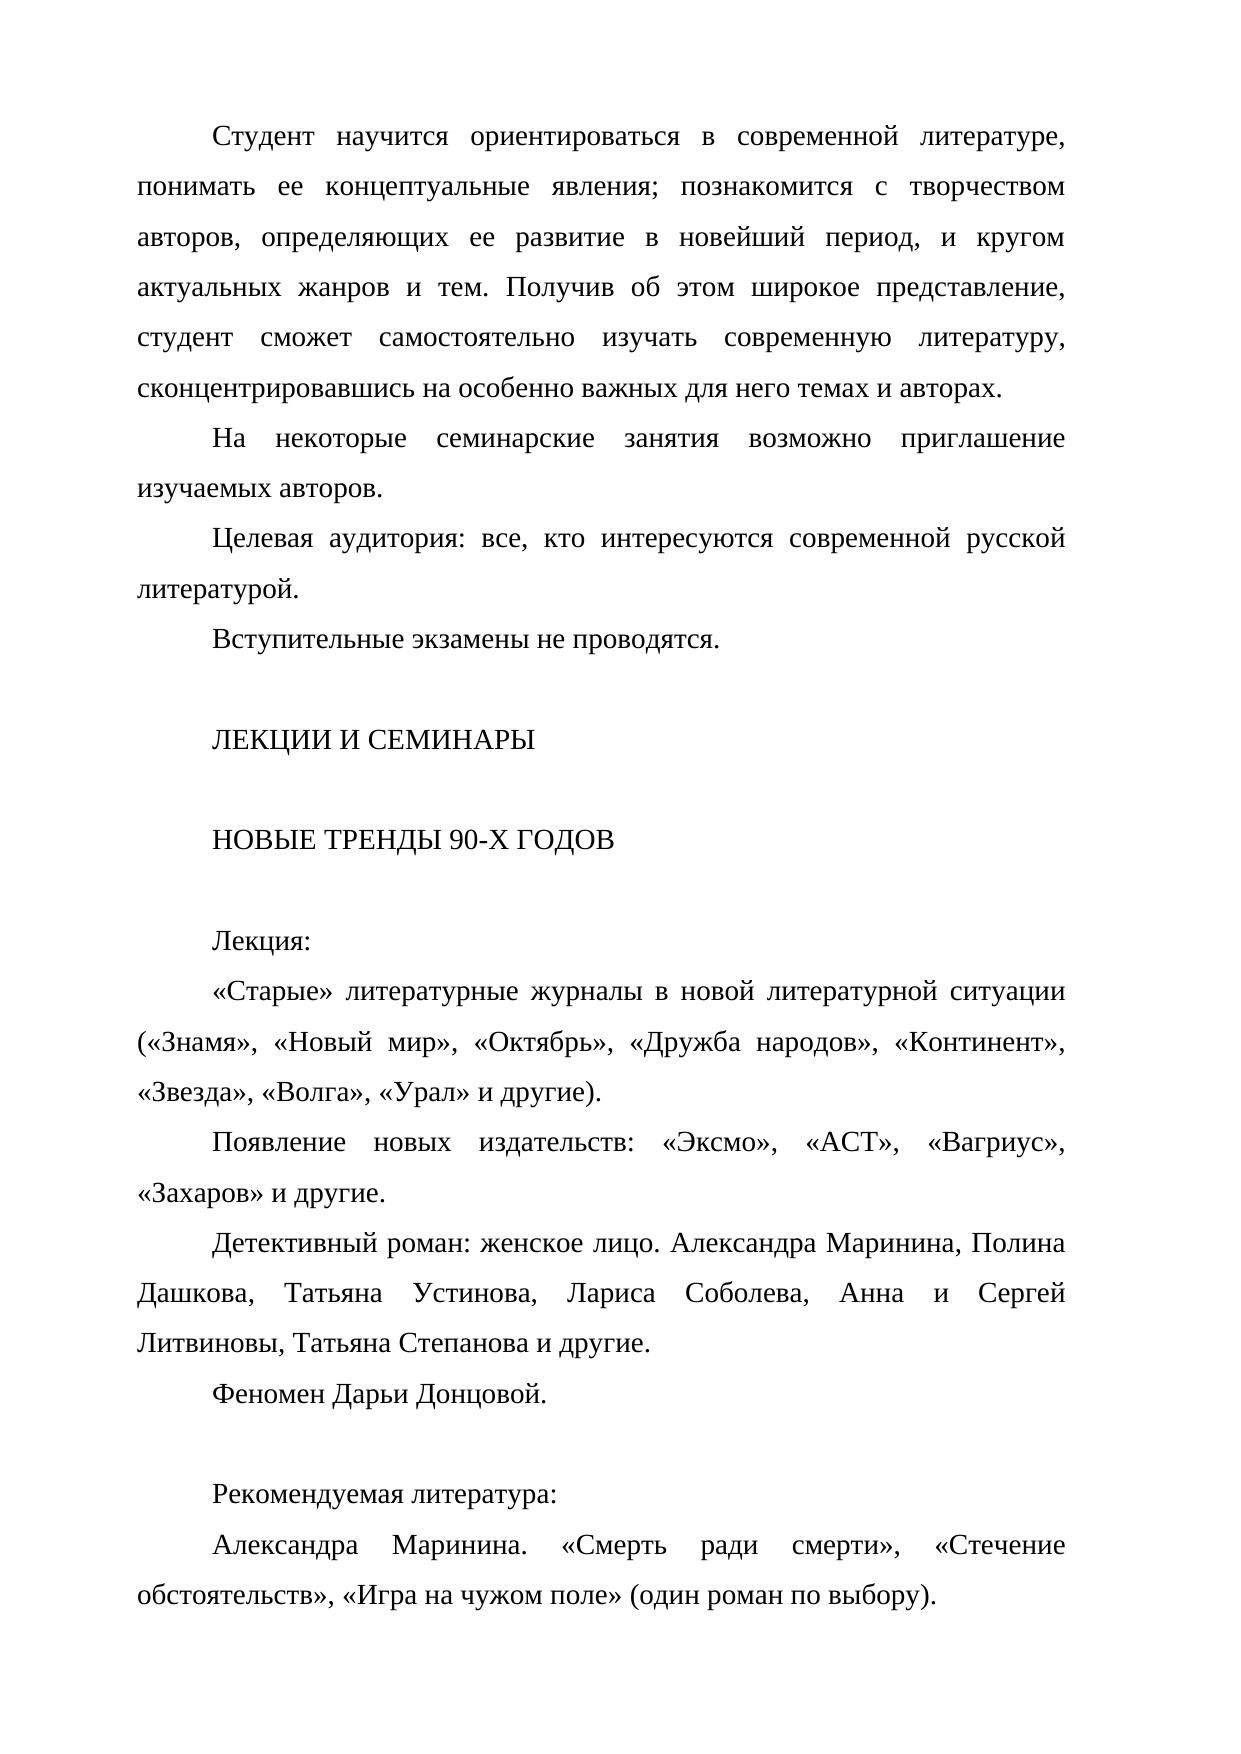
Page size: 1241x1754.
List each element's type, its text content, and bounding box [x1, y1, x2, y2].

text Лекция: [137, 923, 1066, 957]
text Александра Маринина. «Смерть ради смерти», «Стечение обстоятельств», «Игра на чужом поле» (один роман по выбору). [137, 1527, 1066, 1611]
text Рекомендуемая литература: [137, 1477, 1066, 1510]
text ЛЕКЦИИ И СЕМИНАРЫ [137, 722, 1066, 755]
text НОВЫЕ ТРЕНДЫ 90-Х ГОДОВ [137, 822, 1066, 856]
text «Старые» литературные журналы в новой литературной ситуации («Знамя», «Новый мир», «Октябрь», «Дружба народов», «Континент», «Звезда», «Волга», «Урал» и другие). [137, 973, 1066, 1108]
text Студент научится ориентироваться в современной литературе, понимать ее концептуальные явления; познакомится с творчеством авторов, определяющих ее развитие в новейший период, и кругом актуальных жанров и тем. Получив об этом широкое представление, студент сможет самостоятельно изучать современную литературу, сконцентрировавшись на особенно важных для него темах и авторах. [137, 118, 1066, 403]
text Целевая аудитория: все, кто интересуются современной русской литературой. [137, 521, 1066, 604]
text Появление новых издательств: «Эксмо», «АСТ», «Вагриус», «Захаров» и другие. [137, 1124, 1066, 1208]
text Вступительные экзамены не проводятся. [137, 621, 1066, 655]
text На некоторые семинарские занятия возможно приглашение изучаемых авторов. [137, 420, 1066, 504]
text Детективный роман: женское лицо. Александра Маринина, Полина Дашкова, Татьяна Устинова, Лариса Соболева, Анна и Сергей Литвиновы, Татьяна Степанова и другие. [137, 1225, 1066, 1359]
text Феномен Дарьи Донцовой. [137, 1376, 1066, 1409]
